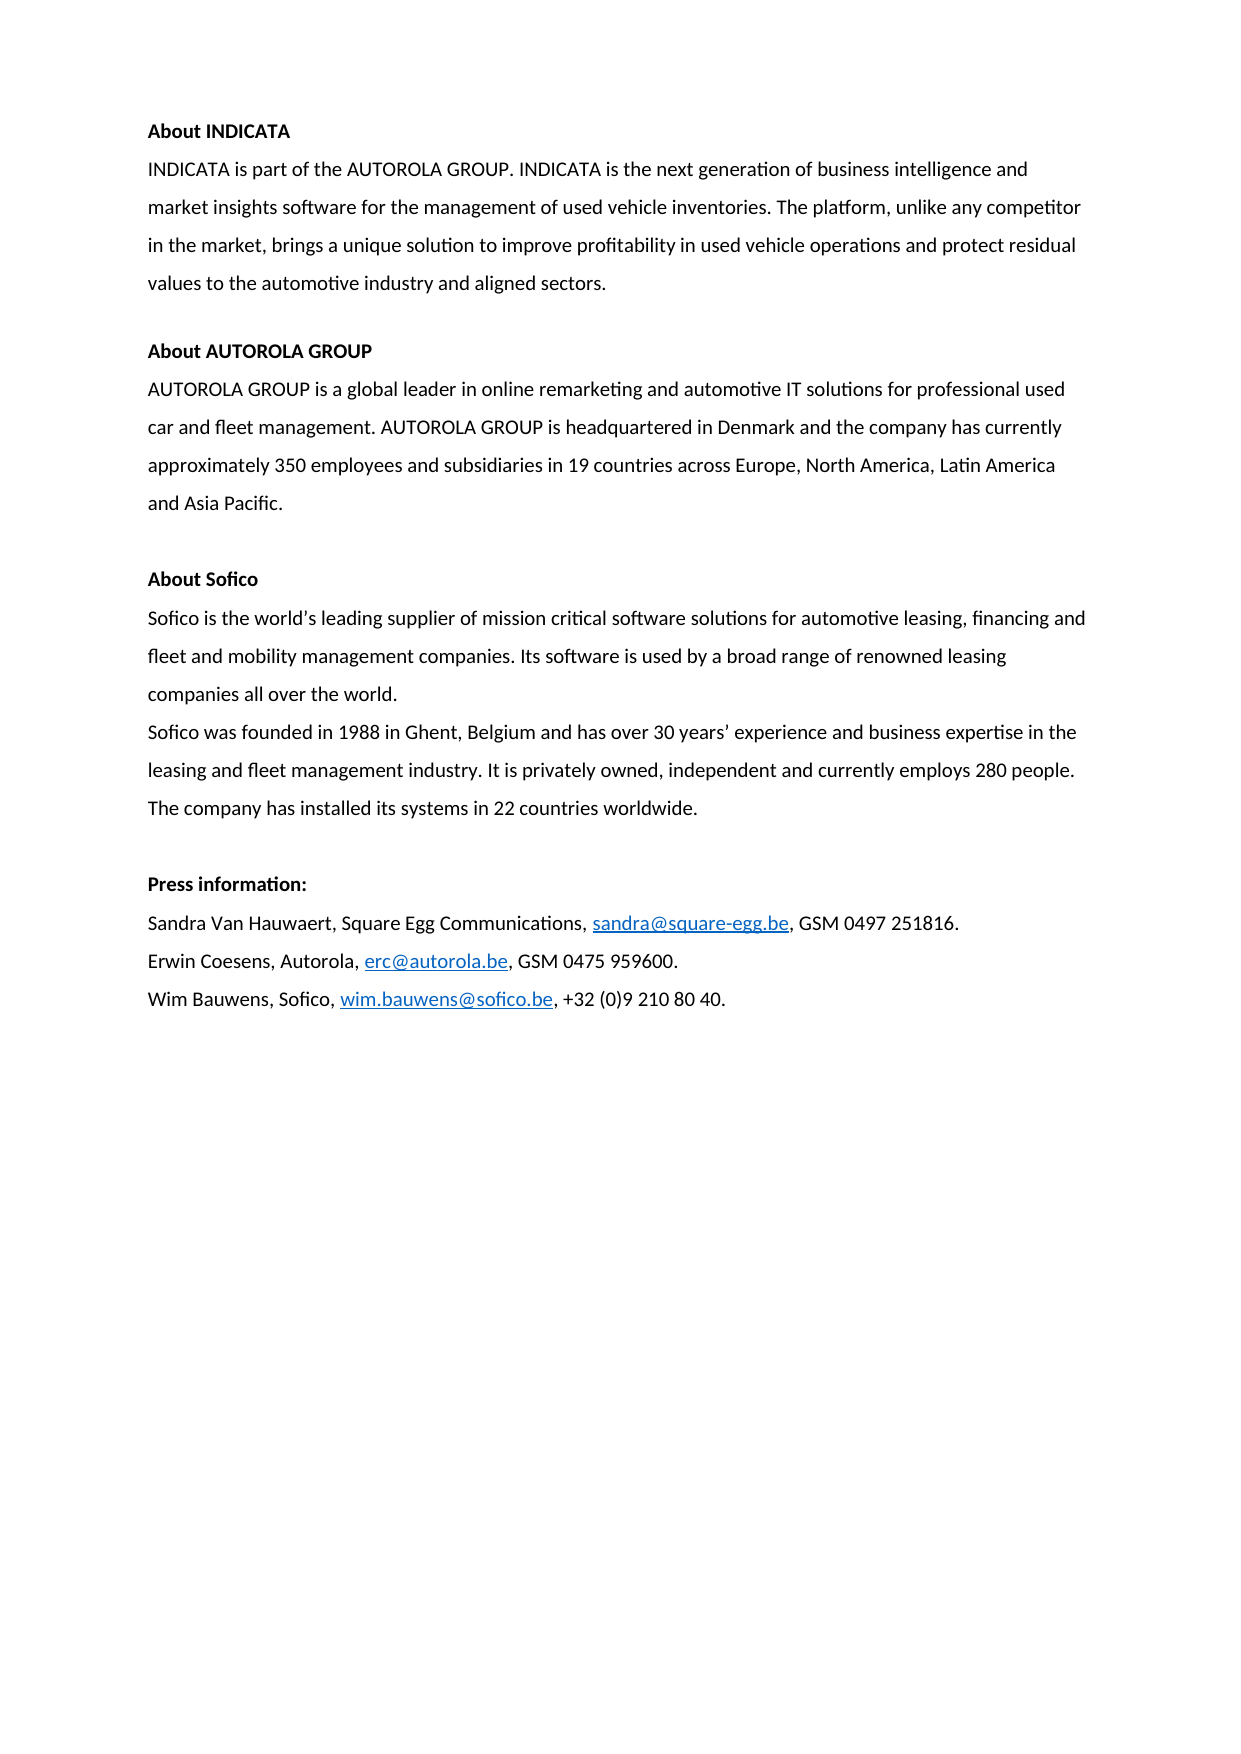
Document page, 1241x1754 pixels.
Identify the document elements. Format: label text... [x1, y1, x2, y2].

text Sofico was founded in 1988 in Ghent, Belgium and has over 30 years’ experience and business expertise in the leasing and fleet management industry. It is privately owned, independent and currently employs 280 people. [148, 719, 1092, 783]
text Erwin Coesens, Autorola, erc@autorola.be, GSM 0475 959600. Wim Bauwens, Sofico, wim.bauwens@sofico.be, +32 (0)9 210 80 40. [148, 948, 1092, 1011]
text Press information: Sandra Van Hauwaert, Square Egg Communications, sandra@square-egg.be, GSM 0497 251816. [148, 872, 1092, 935]
text The company has installed its systems in 22 countries worldwide. [148, 795, 1092, 821]
text Sofico is the world’s leading supplier of mission critical software solutions for automotive leasing, financing and fleet and mobility management companies. Its software is used by a broad range of renowned leasing companies all over the world. [148, 605, 1092, 706]
text About Sofico [148, 567, 1092, 592]
text About AUTOROLA GROUP AUTOROLA GROUP is a global leader in online remarketing and automotive IT solutions for professional used car and fleet management. AUTOROLA GROUP is headquartered in Denmark and the company has currently approximately 350 employees and subsidiaries in 19 countries across Europe, North America, Latin America and Asia Pacific. [148, 338, 1092, 516]
subtitle About INDICATA INDICATA is part of the AUTOROLA GROUP. INDICATA is the next generation of business intelligence and market insights software for the management of used vehicle inventories. The platform, unlike any competitor in the market, brings a unique solution to improve profitability in used vehicle operations and protect residual values to the automotive industry and aligned sectors. [148, 118, 1092, 296]
